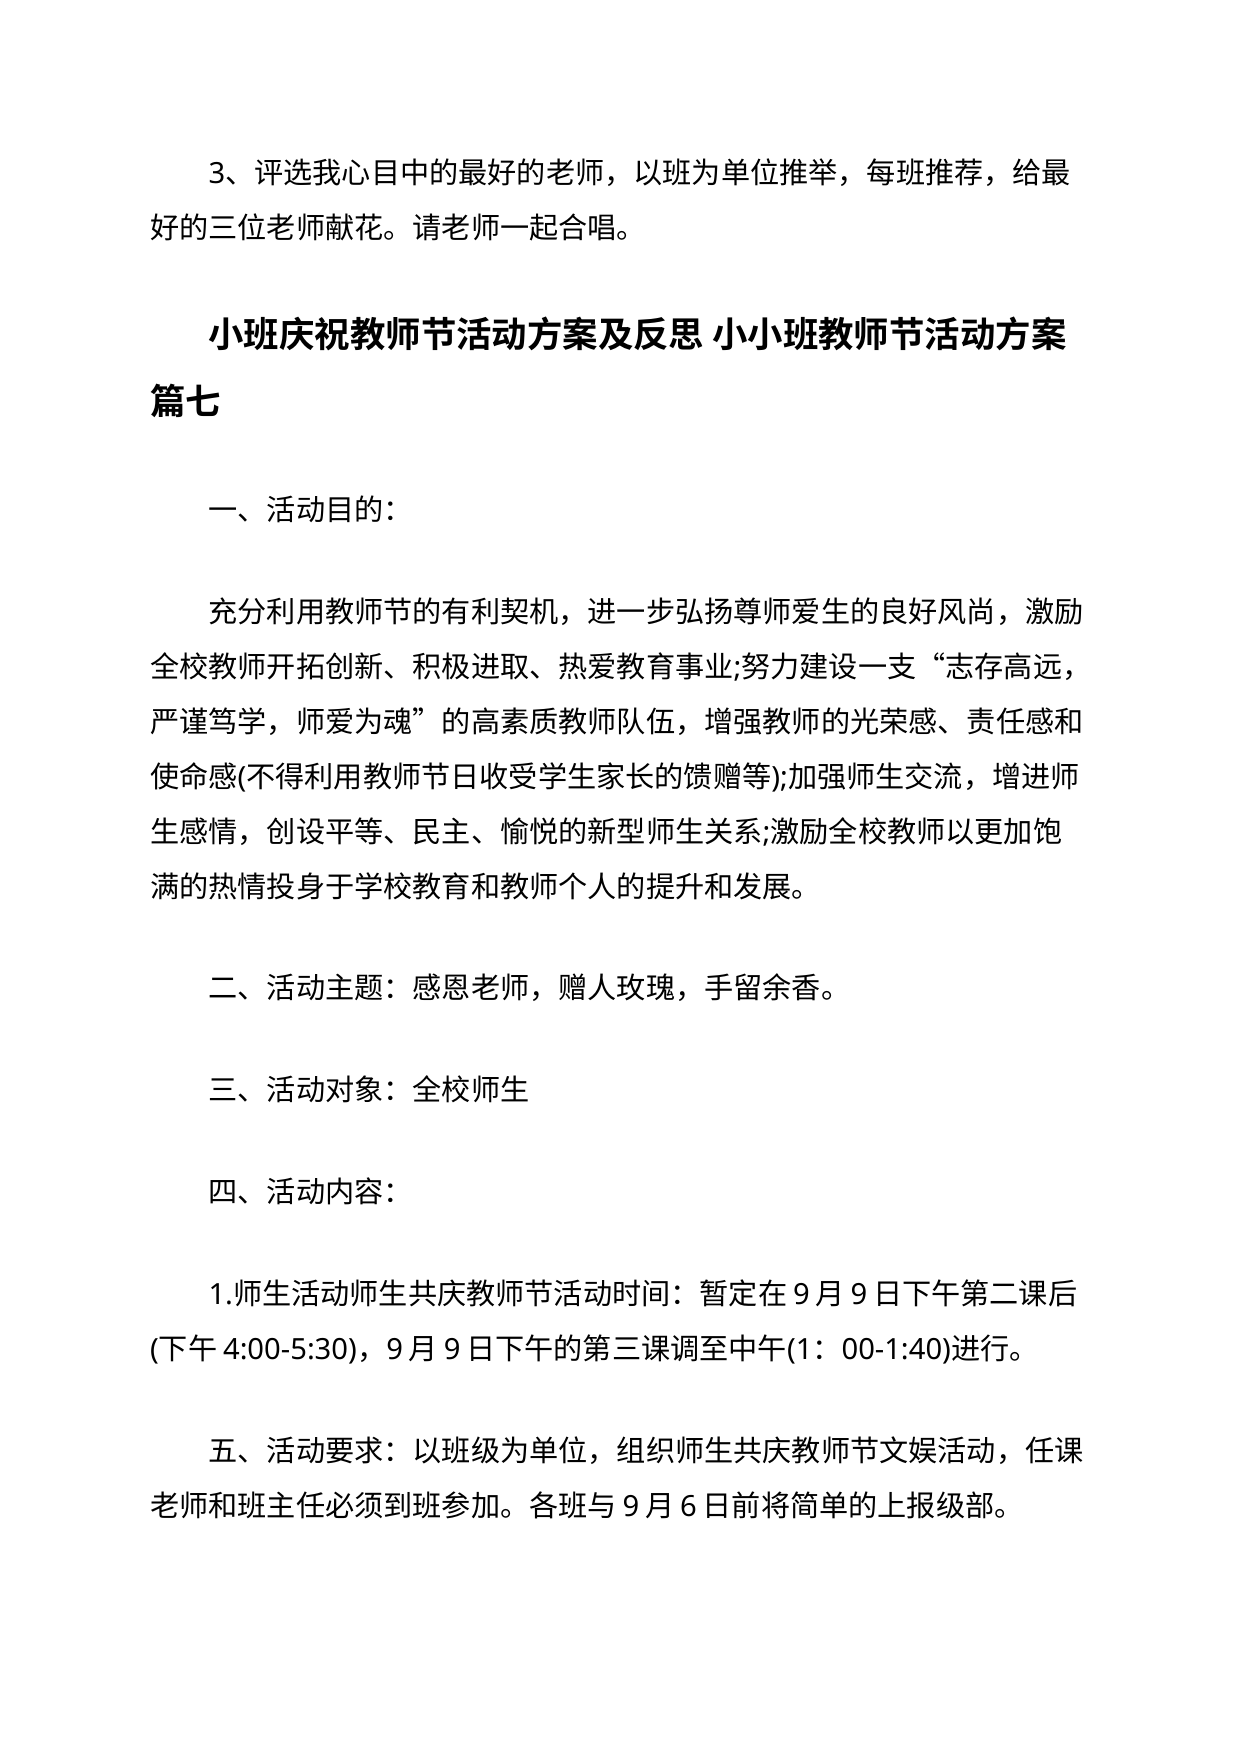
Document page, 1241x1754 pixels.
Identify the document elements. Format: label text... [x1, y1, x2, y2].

text 充分利用教师节的有利契机，进一步弘扬尊师爱生的良好风尚，激励全校教师开拓创新、积极进取、热爱教育事业;努力建设一支“志存高远，严谨笃学，师爱为魂”的高素质教师队伍，增强教师的光荣感、责任感和使命感(不得利用教师节日收受学生家长的馈赠等);加强师生交流，增进师生感情，创设平等、民主、愉悦的新型师生关系;激励全校教师以更加饱满的热情投身于学校教育和教师个人的提升和发展。 [150, 588, 1090, 906]
text 3、评选我心目中的最好的老师，以班为单位推举，每班推荐，给最好的三位老师献花。请老师一起合唱。 [150, 150, 1090, 247]
text 四、活动内容： [150, 1169, 1090, 1211]
text 一、活动目的： [150, 487, 1090, 529]
text 1.师生活动师生共庆教师节活动时间：暂定在9月9日下午第二课后(下午4:00-5:30)，9月9日下午的第三课调至中午(1：00-1:40)进行。 [150, 1270, 1090, 1368]
text 小班庆祝教师节活动方案及反思 小小班教师节活动方案篇七 [150, 307, 1090, 424]
text 二、活动主题：感恩老师，赠人玫瑰，手留余香。 [150, 965, 1090, 1007]
text 三、活动对象：全校师生 [150, 1067, 1090, 1109]
text 五、活动要求：以班级为单位，组织师生共庆教师节文娱活动，任课老师和班主任必须到班参加。各班与9月6日前将简单的上报级部。 [150, 1427, 1090, 1525]
